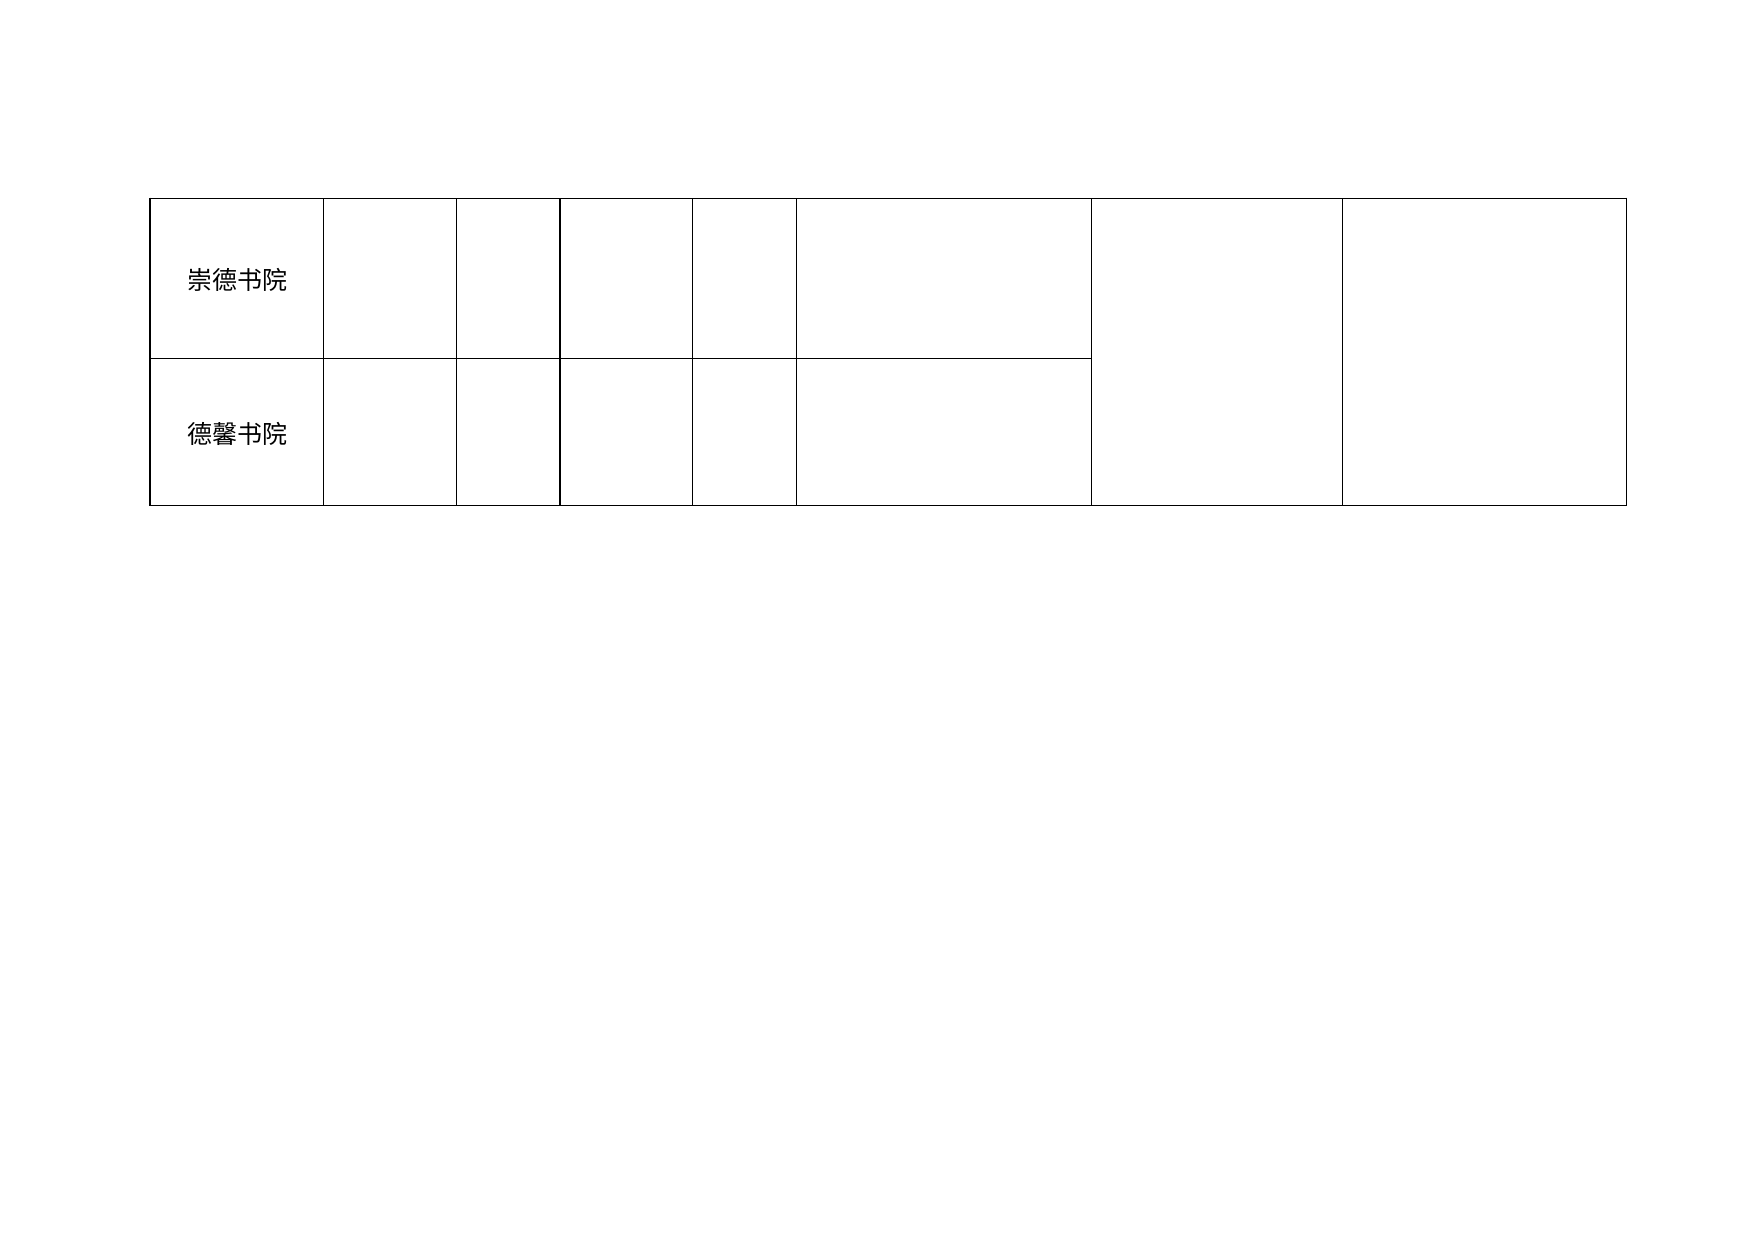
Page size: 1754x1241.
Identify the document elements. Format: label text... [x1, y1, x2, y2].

table_cell [797, 359, 1091, 505]
table_cell [324, 359, 456, 505]
table_cell [457, 359, 559, 505]
table_cell [693, 199, 796, 358]
table_cell 德馨书院 [151, 359, 323, 505]
table_cell [561, 199, 692, 358]
table_cell [324, 199, 456, 358]
table_cell [797, 199, 1091, 358]
table_cell 崇德书院 [151, 199, 323, 358]
table_cell [561, 359, 692, 505]
table_cell [693, 359, 796, 505]
table_cell [457, 199, 559, 358]
